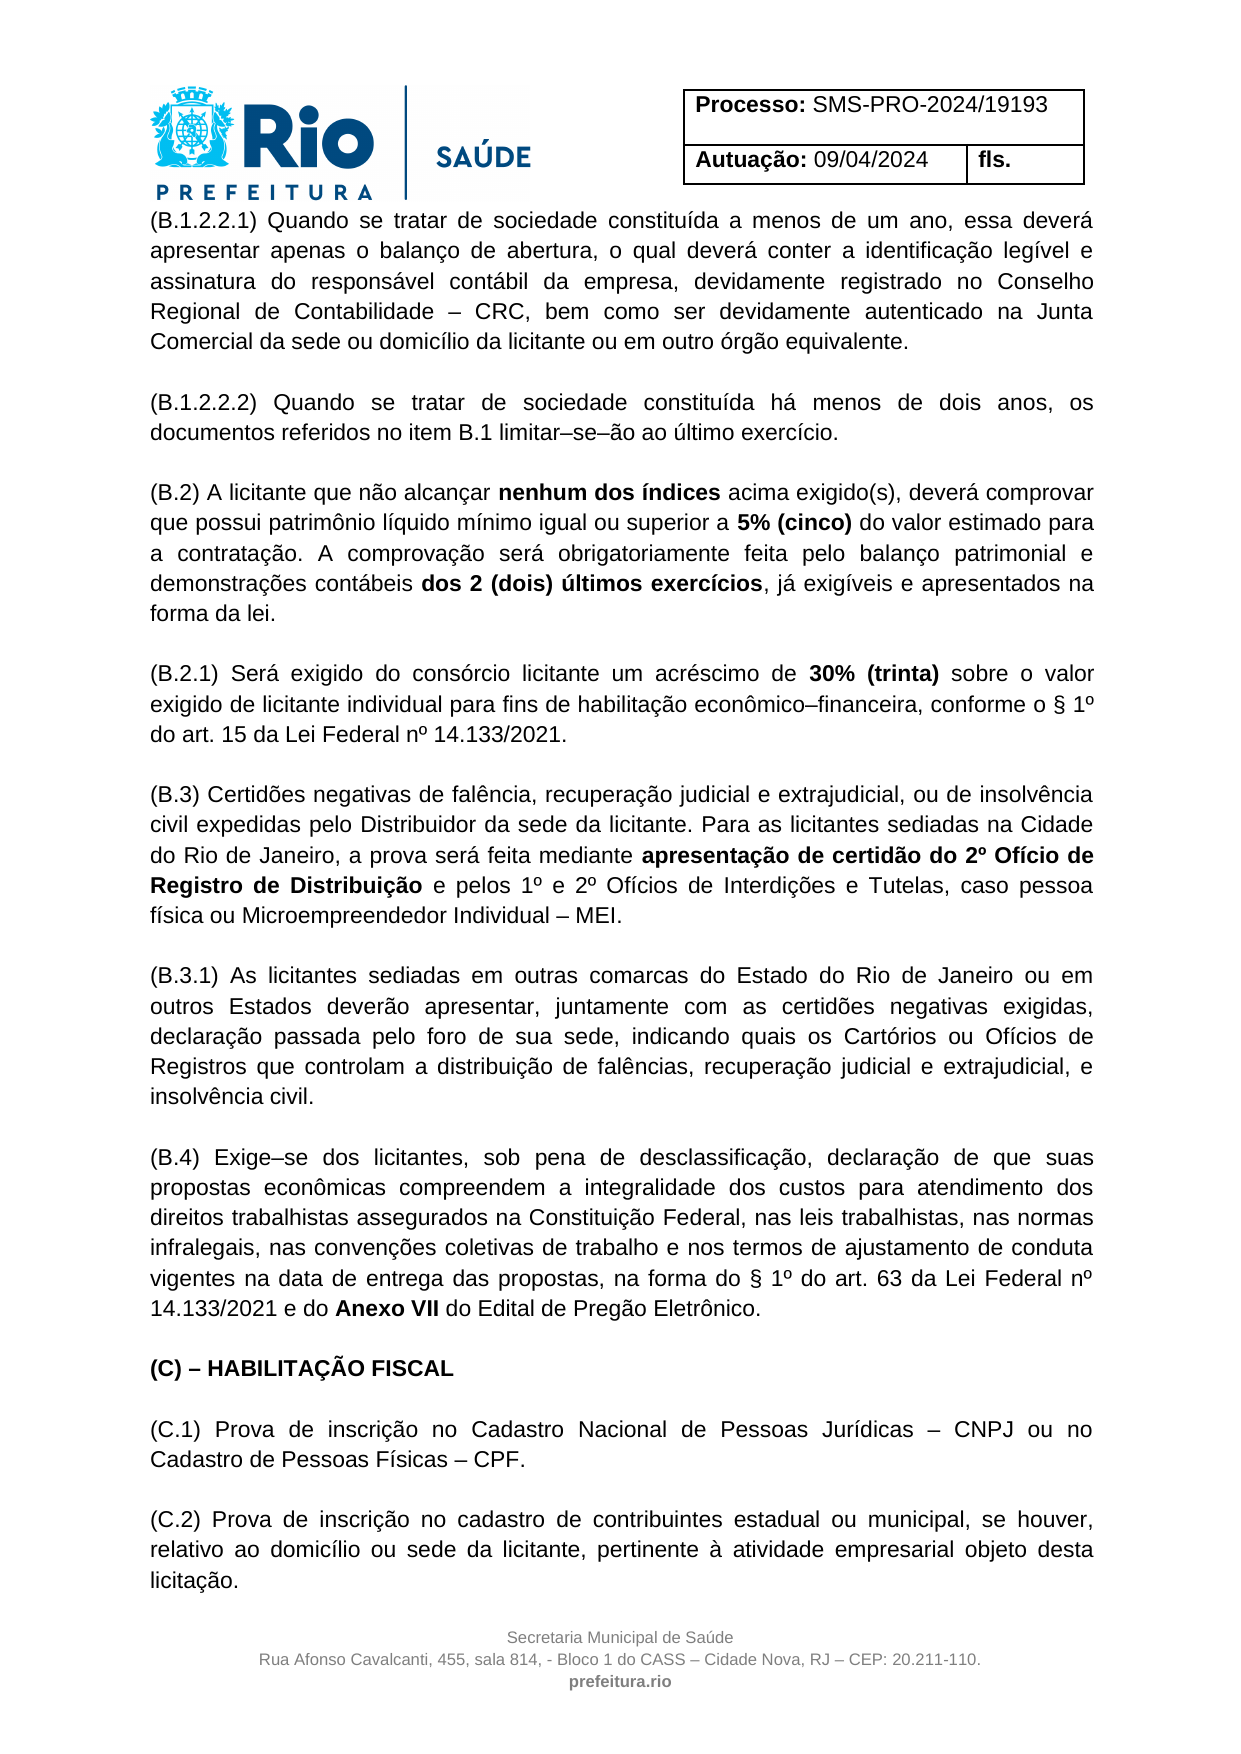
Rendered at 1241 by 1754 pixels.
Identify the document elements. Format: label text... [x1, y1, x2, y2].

text (B.3) Certidões negativas de falência, recuperação judicial e extrajudicial, ou de insolvência civil expedidas pelo Distribuidor da sede da licitante. Para as licitantes sediadas na Cidade do Rio de Janeiro, a prova será feita mediante apresentação de certidão do 2º Ofício de Registro de Distribuição e pelos 1º e 2º Ofícios de Interdições e Tutelas, caso pessoa física ou Microempreendedor Individual – MEI. [150, 781, 1094, 928]
text (B.2) A licitante que não alcançar nenhum dos índices acima exigido(s), deverá comprovar que possui patrimônio líquido mínimo igual ou superior a 5% (cinco) do valor estimado para a contratação. A comprovação será obrigatoriamente feita pelo balanço patrimonial e demonstrações contábeis dos 2 (dois) últimos exercícios, já exigíveis e apresentados na forma da lei. [150, 479, 1094, 626]
text (B.1.2.2.2) Quando se tratar de sociedade constituída há menos de dois anos, os documentos referidos no item B.1 limitar–se–ão ao último exercício. [150, 388, 1094, 445]
text (C.2) Prova de inscrição no cadastro de contribuintes estadual ou municipal, se houver, relativo ao domicílio ou sede da licitante, pertinente à atividade empresarial objeto desta licitação. [150, 1506, 1094, 1593]
text (B.3.1) As licitantes sediadas em outras comarcas do Estado do Rio de Janeiro ou em outros Estados deverão apresentar, juntamente com as certidões negativas exigidas, declaração passada pelo foro de sua sede, indicando quais os Cartórios ou Ofícios de Registros que controlam a distribuição de falências, recuperação judicial e extrajudicial, e insolvência civil. [150, 962, 1094, 1109]
picture [171, 107, 213, 133]
picture [150, 85, 531, 133]
text (C.1) Prova de inscrição no Cadastro Nacional de Pessoas Jurídicas – CNPJ ou no Cadastro de Pessoas Físicas – CPF. [150, 1416, 1094, 1472]
text (C) – HABILITAÇÃO FISCAL [150, 1355, 1094, 1381]
picture [150, 121, 162, 133]
text (B.1.2.2.1) Quando se tratar de sociedade constituída a menos de um ano, essa deverá apresentar apenas o balanço de abertura, o qual deverá conter a identificação legível e assinatura do responsável contábil da empresa, devidamente registrado no Conselho Regional de Contabilidade – CRC, bem como ser devidamente autenticado na Junta Comercial da sede ou domicílio da licitante ou em outro órgão equivalente. [150, 133, 1094, 354]
text (B.2.1) Será exigido do consórcio licitante um acréscimo de 30% (trinta) sobre o valor exigido de licitante individual para fins de habilitação econômico–financeira, conforme o § 1º do art. 15 da Lei Federal nº 14.133/2021. [150, 660, 1094, 747]
text (B.4) Exige–se dos licitantes, sob pena de desclassificação, declaração de que suas propostas econômicas compreendem a integralidade dos custos para atendimento dos direitos trabalhistas assegurados na Constituição Federal, nas leis trabalhistas, nas normas infralegais, nas convenções coletivas de trabalho e nos termos de ajustamento de conduta vigentes na data de entrega das propostas, na forma do § 1º do art. 63 da Lei Federal nº 14.133/2021 e do Anexo VII do Edital de Pregão Eletrônico. [150, 1144, 1094, 1321]
